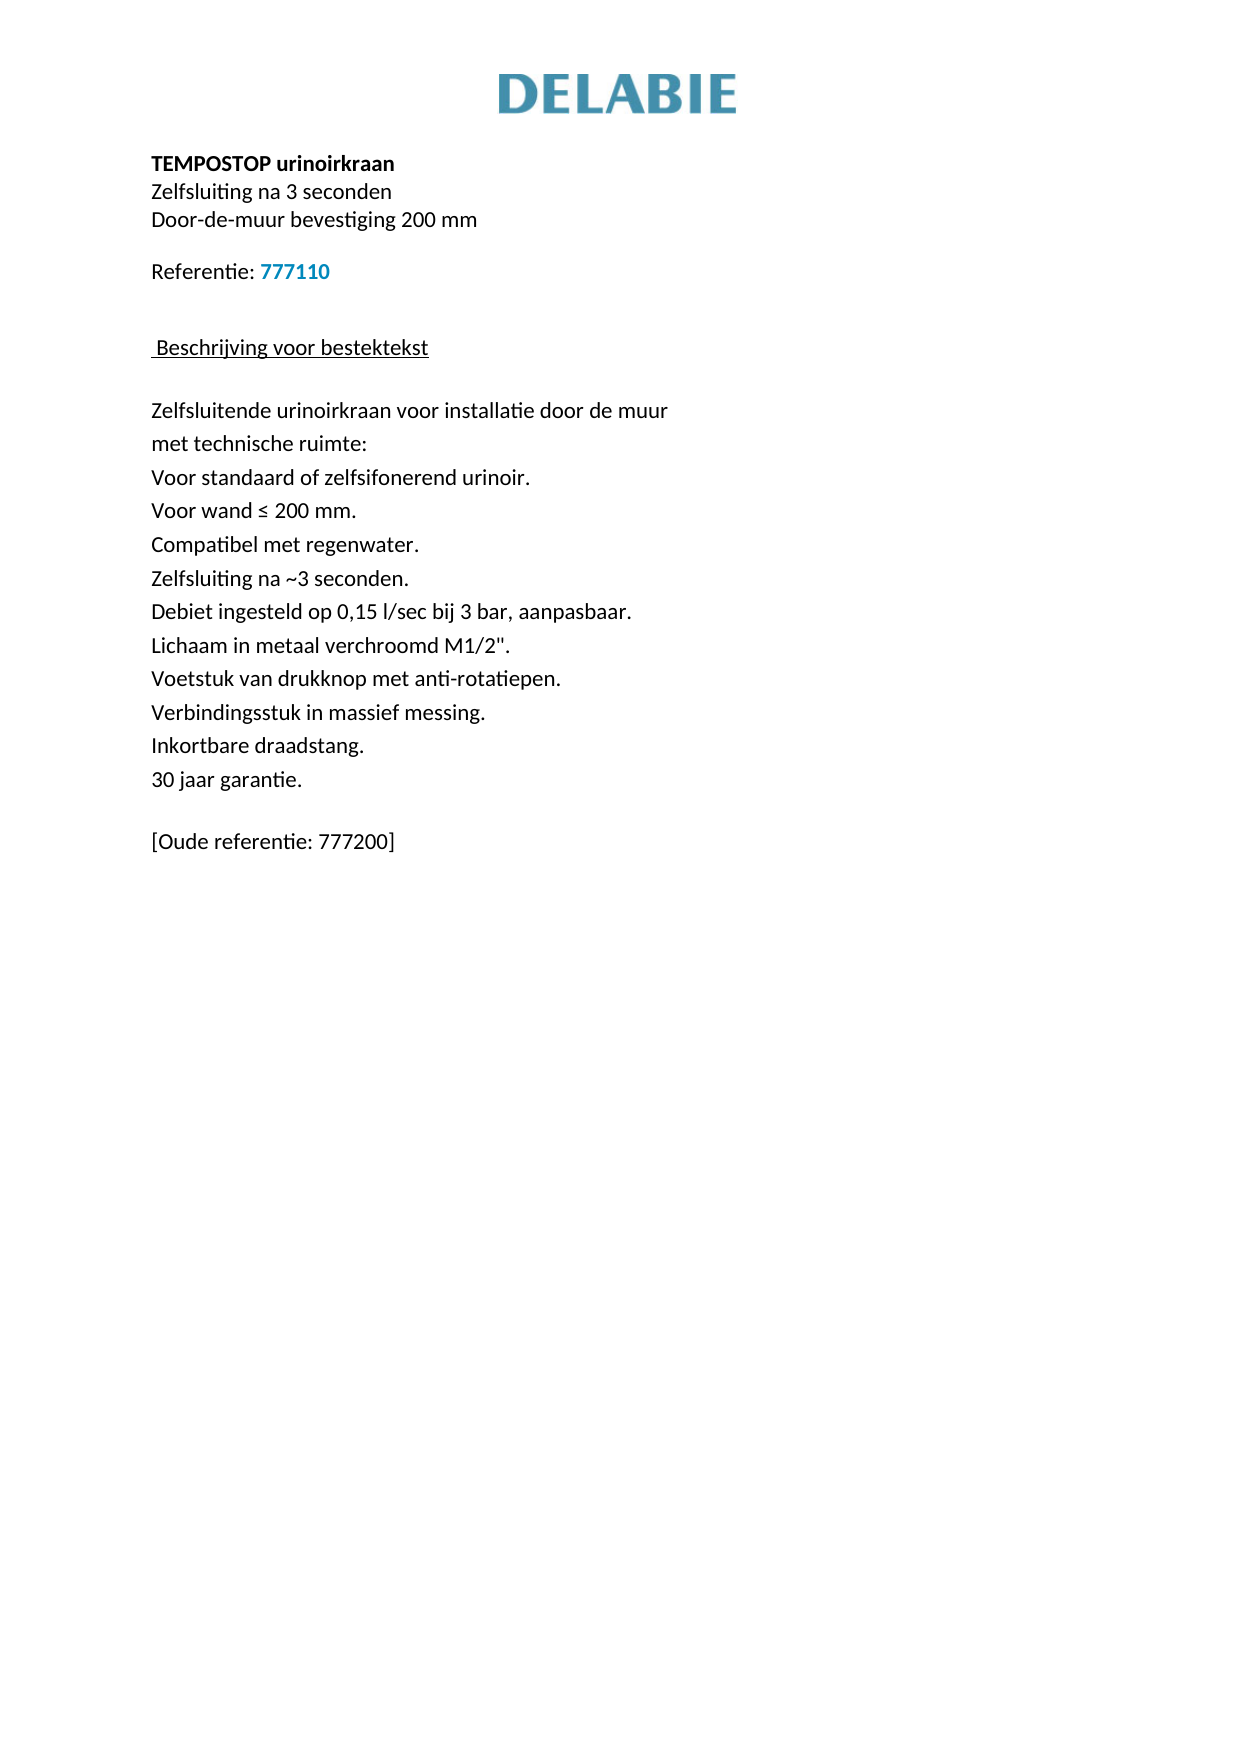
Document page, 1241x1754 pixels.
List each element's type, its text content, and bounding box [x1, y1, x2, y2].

text Zelfsluiting na ~3 seconden. [151, 564, 1084, 592]
text TEMPOSTOP urinoirkraan [151, 149, 1084, 177]
text Voor wand ≤ 200 mm. [151, 497, 1084, 525]
picture [497, 74, 738, 114]
text [Oude referentie: 777200] [151, 827, 1084, 855]
text Inkortbare draadstang. [151, 731, 1084, 759]
text Compatibel met regenwater. [151, 530, 1084, 558]
text Lichaam in metaal verchroomd M1/2". [151, 631, 1084, 659]
text 30 jaar garantie. [151, 765, 1084, 793]
text Debiet ingesteld op 0,15 l/sec bij 3 bar, aanpasbaar. [151, 597, 1084, 625]
text Referentie: 777110 [151, 257, 1084, 285]
text Door-de-muur bevestiging 200 mm [151, 205, 1084, 233]
text Zelfsluitende urinoirkraan voor installatie door de muur [151, 396, 1084, 424]
text Voetstuk van drukknop met anti-rotatiepen. [151, 664, 1084, 692]
text Verbindingsstuk in massief messing. [151, 698, 1084, 726]
text met technische ruimte: [151, 429, 1084, 458]
text Beschrijving voor bestektekst [151, 333, 1084, 361]
text Voor standaard of zelfsifonerend urinoir. [151, 463, 1084, 491]
text Zelfsluiting na 3 seconden [151, 177, 1084, 205]
